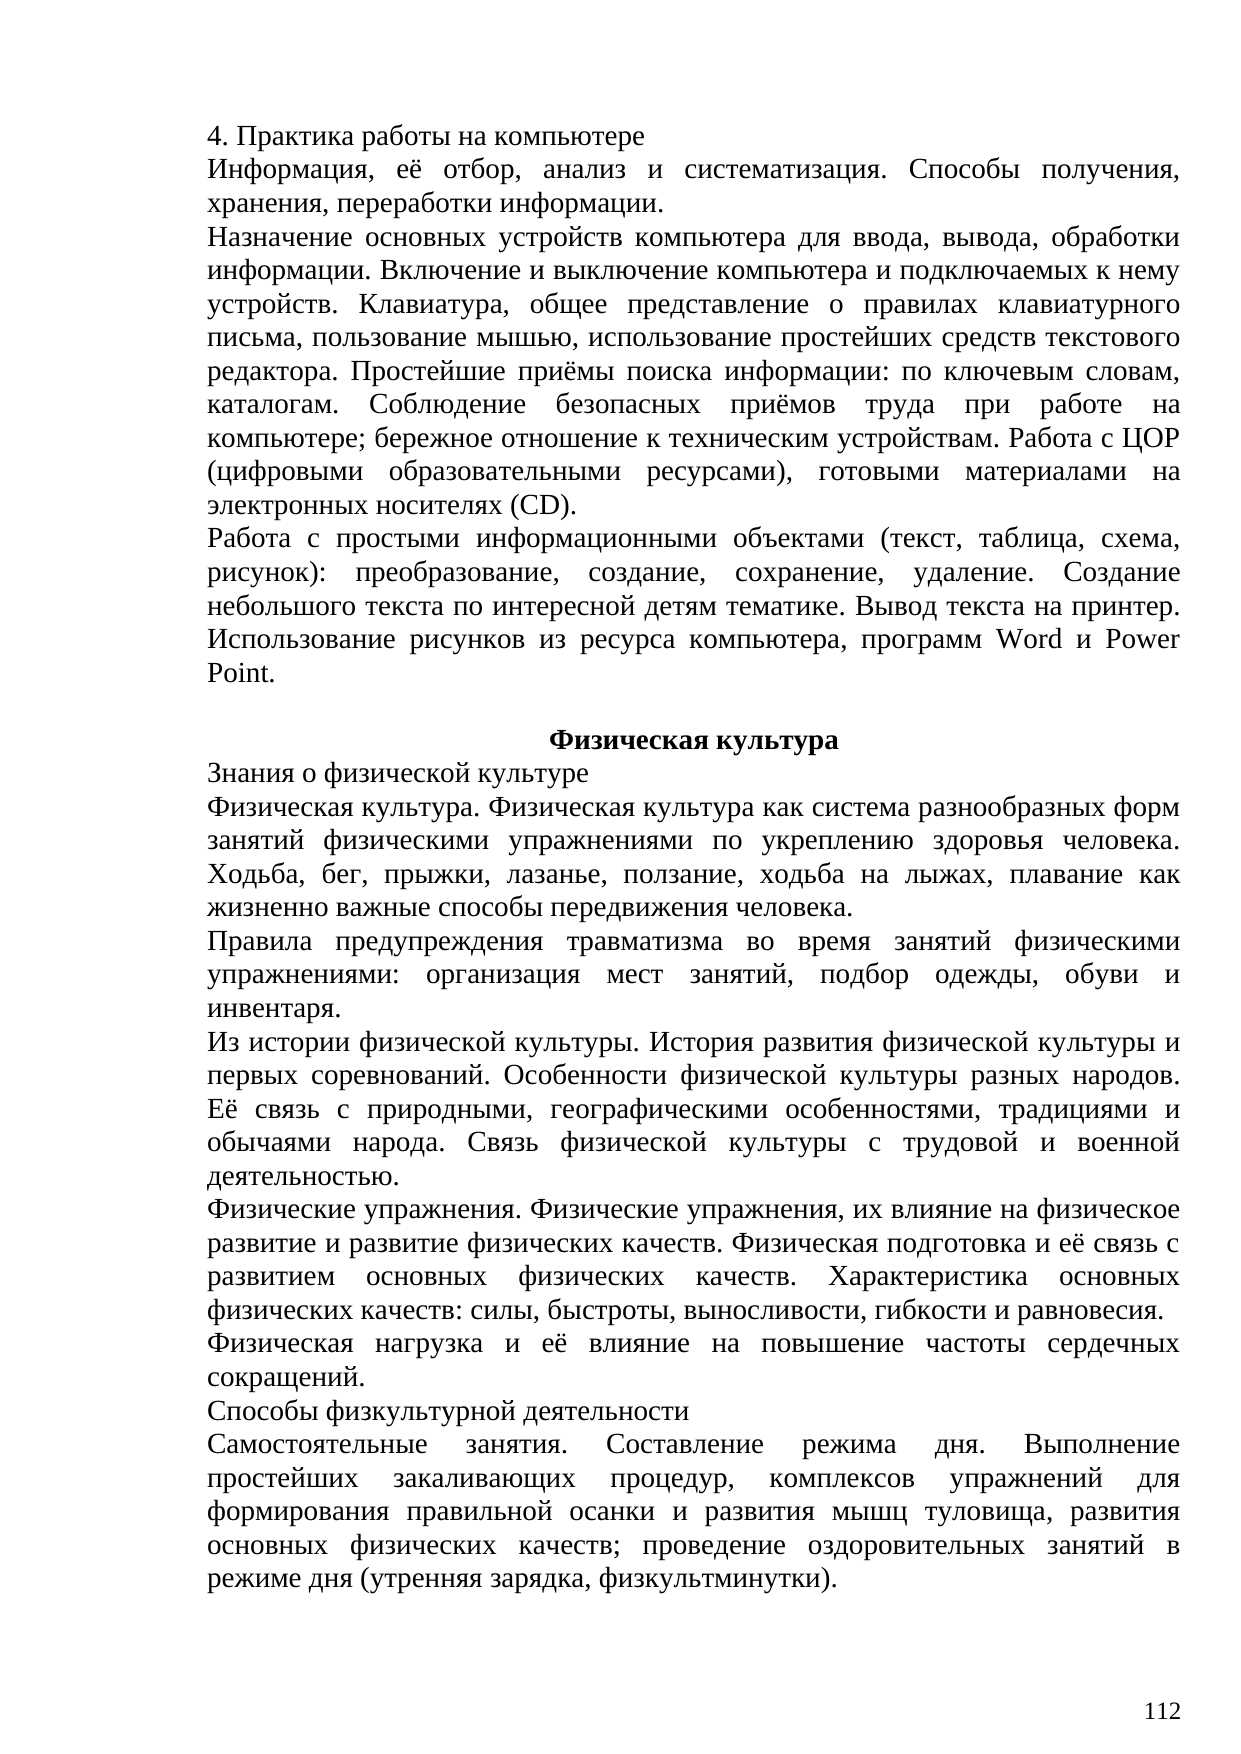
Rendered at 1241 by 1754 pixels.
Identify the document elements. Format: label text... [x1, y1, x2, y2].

text Работа с простыми информационными объектами (текст, таблица, схема, рисунок): преобразование, создание, сохранение, удаление. Создание небольшого текста по интересной детям тематике. Вывод текста на принтер. Использование рисунков из ресурса компьютера, программ Word и Power Point. [207, 521, 1181, 688]
text Правила предупреждения травматизма во время занятий физическими упражнениями: организация мест занятий, подбор одежды, обуви и инвентаря. [207, 923, 1181, 1024]
text Самостоятельные занятия. Составление режима дня. Выполнение простейших закаливающих процедур, комплексов упражнений для формирования правильной осанки и развития мышц туловища, развития основных физических качеств; проведение оздоровительных занятий в режиме дня (утренняя зарядка, физкультминутки). [207, 1426, 1181, 1594]
text Физическая культура. Физическая культура как система разнообразных форм занятий физическими упражнениями по укреплению здоровья человека. Ходьба, бег, прыжки, лазанье, ползание, ходьба на лыжах, плавание как жизненно важные способы передвижения человека. [207, 789, 1181, 923]
text Информация, её отбор, анализ и систематизация. Способы получения, хранения, переработки информации. [207, 152, 1181, 219]
text Знания о физической культуре [207, 755, 1181, 789]
text Назначение основных устройств компьютера для ввода, вывода, обработки информации. Включение и выключение компьютера и подключаемых к нему устройств. Клавиатура, общее представление о правилах клавиатурного письма, пользование мышью, использование простейших средств текстового редактора. Простейшие приёмы поиска информации: по ключевым словам, каталогам. Соблюдение безопасных приёмов труда при работе на компьютере; бережное отношение к техническим устройствам. Работа с ЦОР (цифровыми образовательными ресурсами), готовыми материалами на электронных носителях (CD). [207, 219, 1181, 521]
text Физические упражнения. Физические упражнения, их влияние на физическое развитие и развитие физических качеств. Физическая подготовка и её связь с развитием основных физических качеств. Характеристика основных физических качеств: силы, быстроты, выносливости, гибкости и равновесия. [207, 1191, 1181, 1326]
text Из истории физической культуры. История развития физической культуры и первых соревнований. Особенности физической культуры разных народов. Её связь с природными, географическими особенностями, традициями и обычаями народа. Связь физической культуры с трудовой и военной деятельностью. [207, 1024, 1181, 1191]
text Физическая нагрузка и её влияние на повышение частоты сердечных сокращений. [207, 1326, 1181, 1393]
text 4. Практика работы на компьютере [207, 118, 1181, 152]
text Физическая культура [207, 722, 1181, 755]
text Способы физкультурной деятельности [207, 1393, 1181, 1426]
